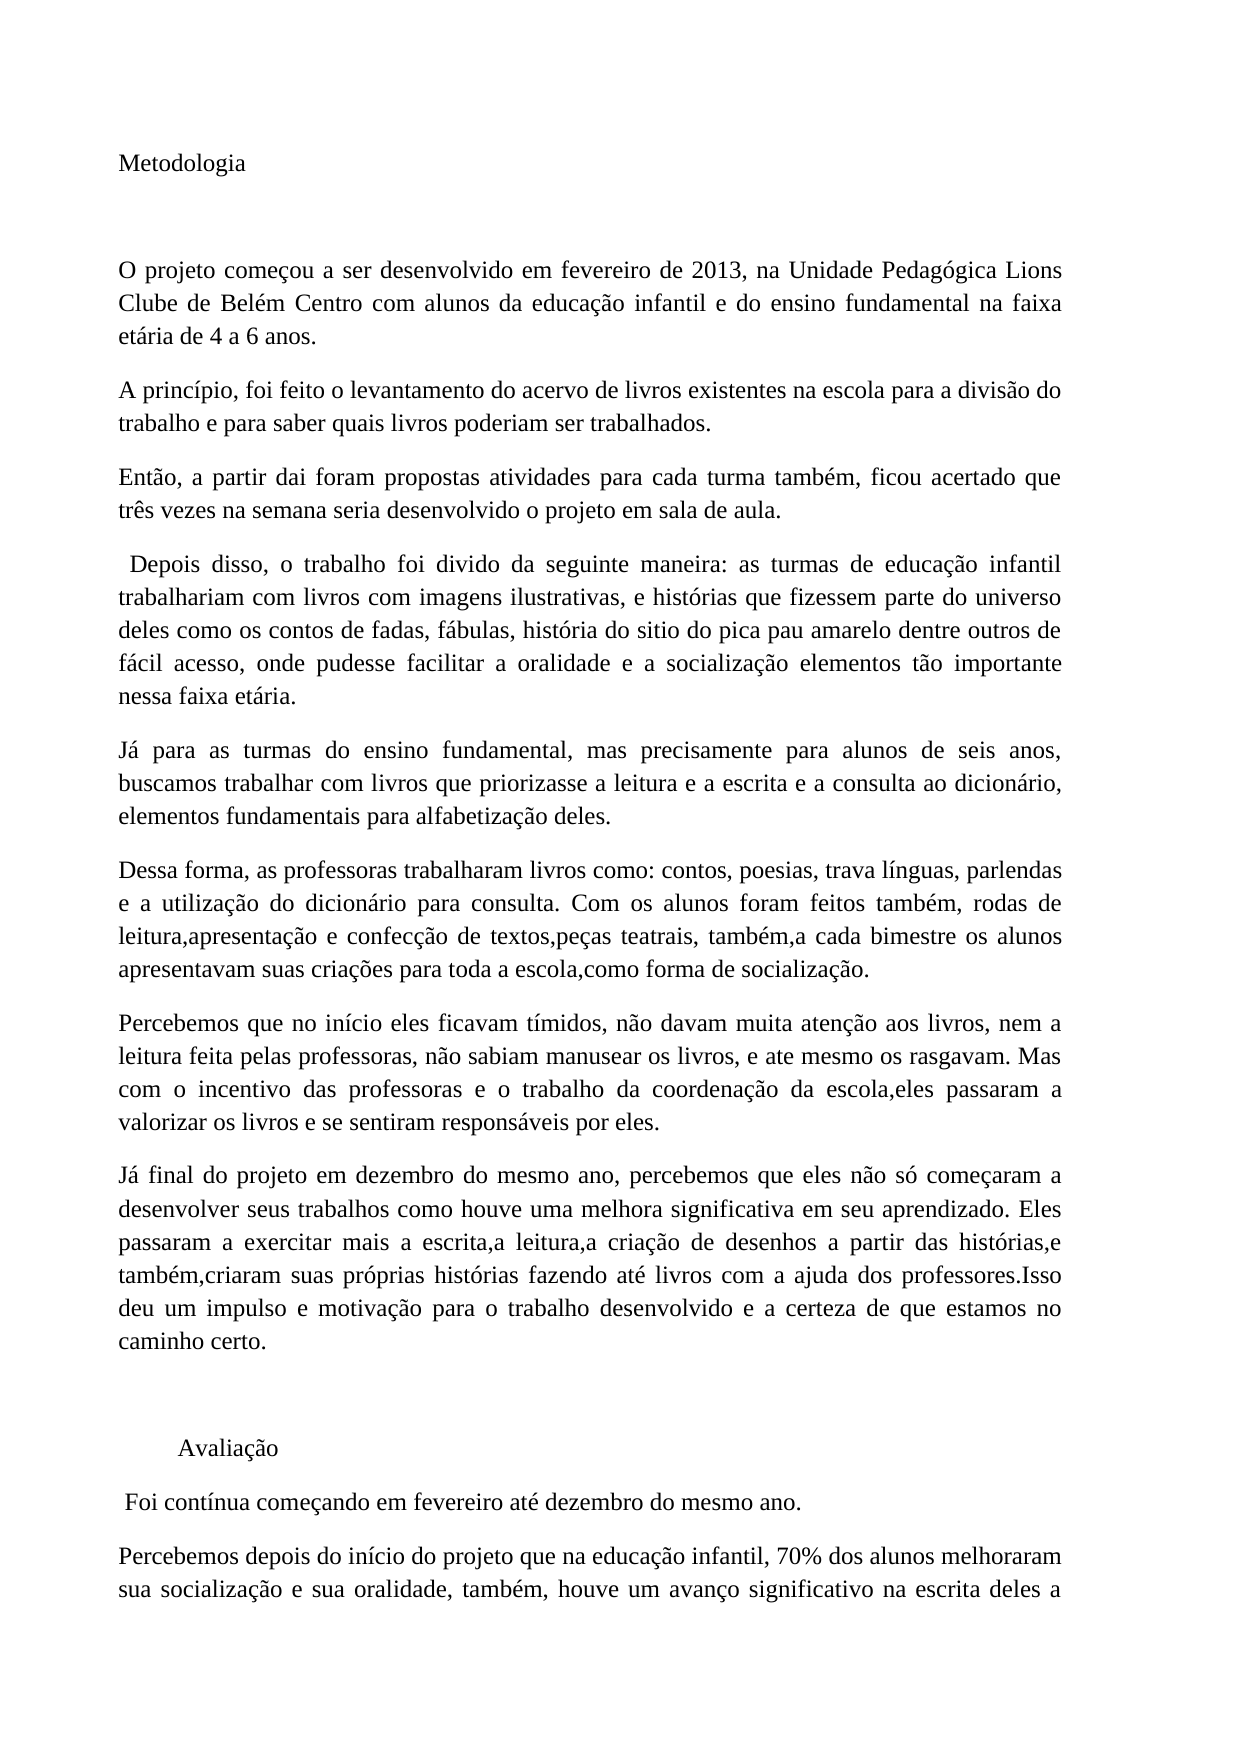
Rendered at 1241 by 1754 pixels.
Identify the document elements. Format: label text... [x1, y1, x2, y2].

text Dessa forma, as professoras trabalharam livros como: contos, poesias, trava línguas, parlendas e a utilização do dicionário para consulta. Com os alunos foram feitos também, rodas de leitura,apresentação e confecção de textos,peças teatrais, também,a cada bimestre os alunos apresentavam suas criações para toda a escola,como forma de socialização. [118, 855, 1063, 983]
text Depois disso, o trabalho foi divido da seguinte maneira: as turmas de educação infantil trabalhariam com livros com imagens ilustrativas, e histórias que fizessem parte do universo deles como os contos de fadas, fábulas, história do sitio do pica pau amarelo dentre outros de fácil acesso, onde pudesse facilitar a oralidade e a socialização elementos tão importante nessa faixa etária. [118, 549, 1063, 710]
text Já para as turmas do ensino fundamental, mas precisamente para alunos de seis anos, buscamos trabalhar com livros que priorizasse a leitura e a escrita e a consulta ao dicionário, elementos fundamentais para alfabetização deles. [118, 735, 1063, 830]
text A princípio, foi feito o levantamento do acervo de livros existentes na escola para a divisão do trabalho e para saber quais livros poderiam ser trabalhados. [118, 375, 1063, 437]
text Metodologia [118, 148, 1063, 176]
text Então, a partir dai foram propostas atividades para cada turma também, ficou acertado que três vezes na semana seria desenvolvido o projeto em sala de aula. [118, 462, 1063, 524]
text O projeto começou a ser desenvolvido em fevereiro de 2013, na Unidade Pedagógica Lions Clube de Belém Centro com alunos da educação infantil e do ensino fundamental na faixa etária de 4 a 6 anos. [118, 255, 1063, 350]
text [118, 1541, 1063, 1603]
text Percebemos que no início eles ficavam tímidos, não davam muita atenção aos livros, nem a leitura feita pelas professoras, não sabiam manusear os livros, e ate mesmo os rasgavam. Mas com o incentivo das professoras e o trabalho da coordenação da escola,eles passaram a valorizar os livros e se sentiram responsáveis por eles. [118, 1008, 1063, 1136]
text Avaliação [177, 1433, 1063, 1462]
text Foi contínua começando em fevereiro até dezembro do mesmo ano. [118, 1487, 1063, 1516]
text Já final do projeto em dezembro do mesmo ano, percebemos que eles não só começaram a desenvolver seus trabalhos como houve uma melhora significativa em seu aprendizado. Eles passaram a exercitar mais a escrita,a leitura,a criação de desenhos a partir das histórias,e também,criaram suas próprias histórias fazendo até livros com a ajuda dos professores.Isso deu um impulso e motivação para o trabalho desenvolvido e a certeza de que estamos no caminho certo. [118, 1161, 1063, 1354]
